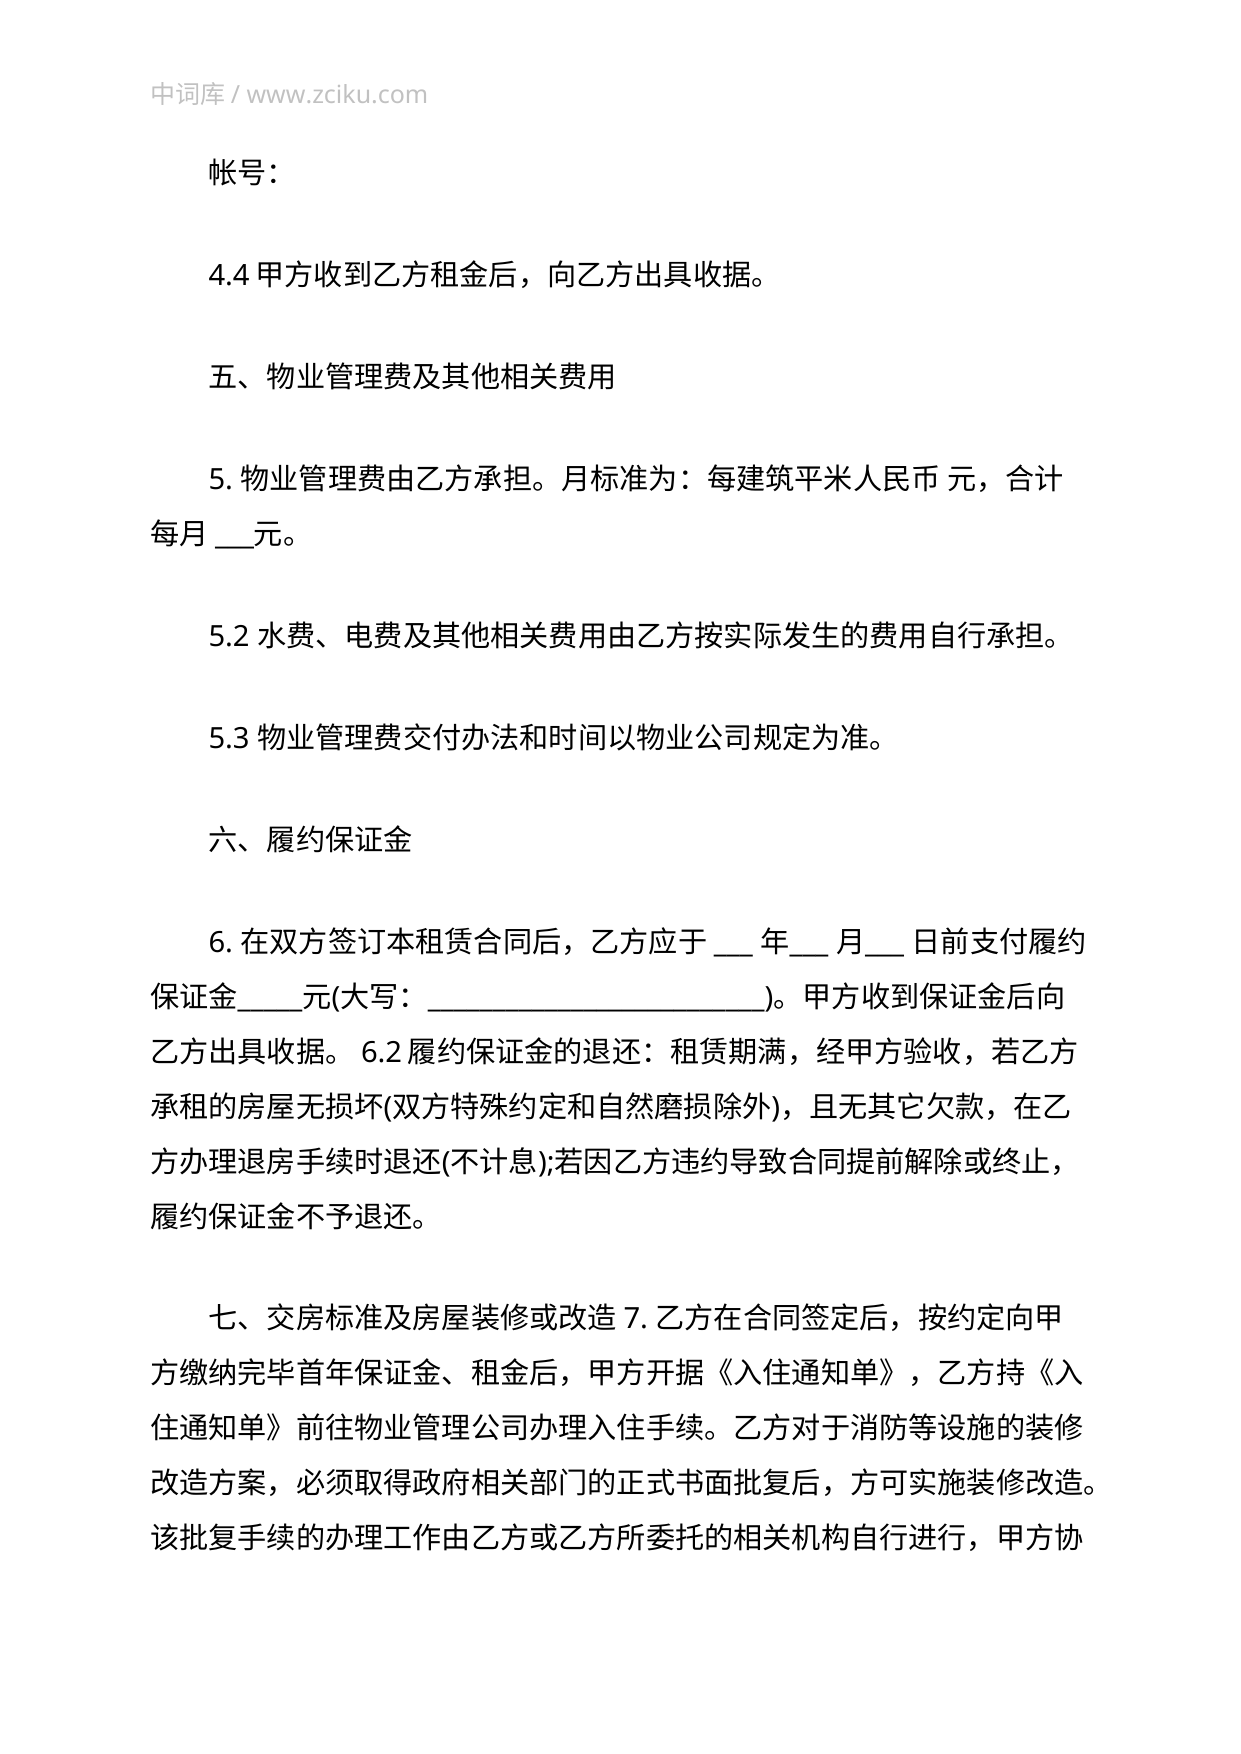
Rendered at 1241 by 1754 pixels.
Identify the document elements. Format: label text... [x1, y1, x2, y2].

text 4.4甲方收到乙方租金后，向乙方出具收据。 [150, 252, 1090, 294]
text 六、履约保证金 [150, 816, 1090, 859]
text 6. 在双方签订本租赁合同后，乙方应于 ___ 年___ 月___ 日前支付履约保证金_____元(大写：__________________________)。甲方收到保证金后向乙方出具收据。 6.2履约保证金的退还：租赁期满，经甲方验收，若乙方承租的房屋无损坏(双方特殊约定和自然磨损除外)，且无其它欠款，在乙方办理退房手续时退还(不计息);若因乙方违约导致合同提前解除或终止，履约保证金不予退还。 [150, 918, 1090, 1236]
text 5.3 物业管理费交付办法和时间以物业公司规定为准。 [150, 714, 1090, 757]
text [150, 1295, 1090, 1557]
text 5.2 水费、电费及其他相关费用由乙方按实际发生的费用自行承担。 [150, 612, 1090, 655]
text 5. 物业管理费由乙方承担。月标准为：每建筑平米人民币 元，合计每月 ___元。 [150, 456, 1090, 553]
text 五、物业管理费及其他相关费用 [150, 354, 1090, 396]
text 帐号： [150, 150, 1090, 192]
